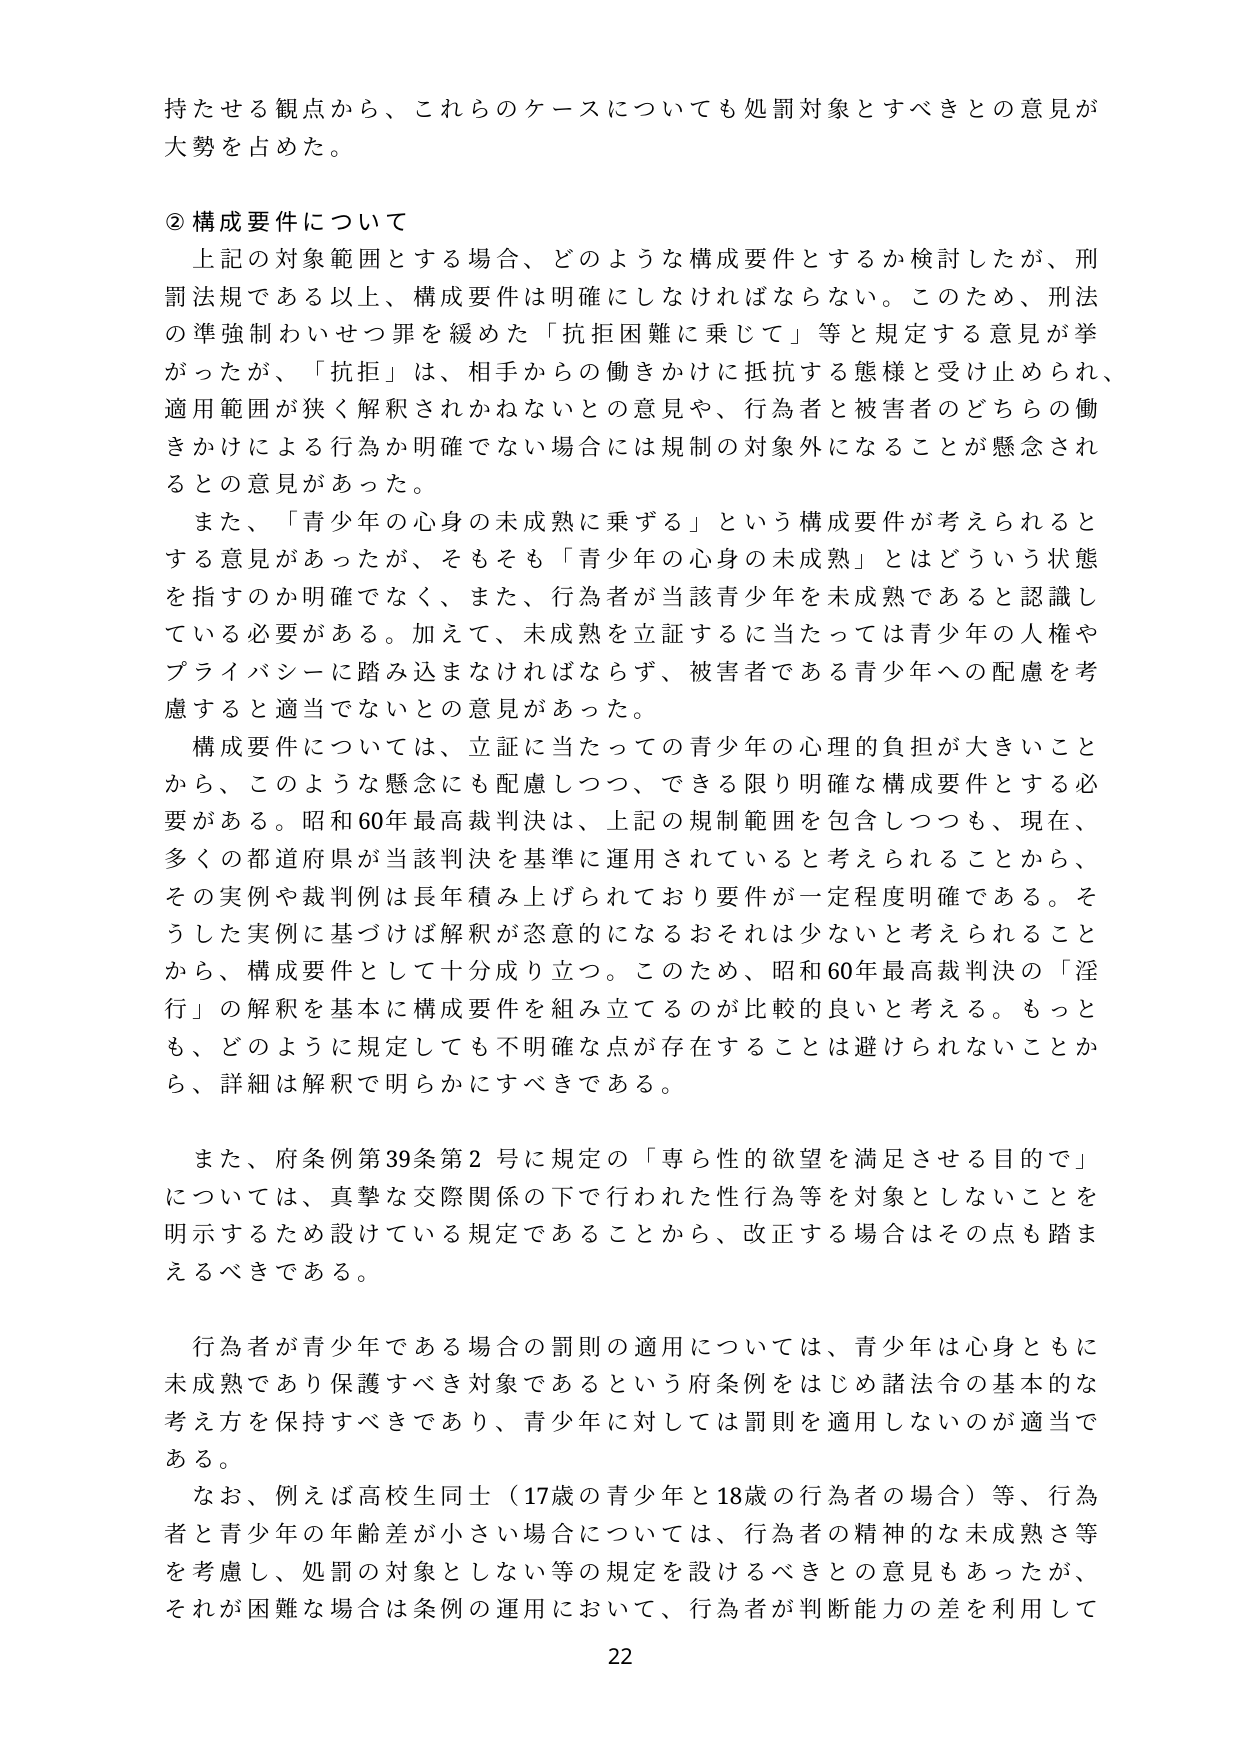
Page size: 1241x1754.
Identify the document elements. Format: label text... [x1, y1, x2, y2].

text 行為者が青少年である場合の罰則の適用については、青少年は心身ともに未成熟であり保護すべき対象であるという府条例をはじめ諸法令の基本的な考え方を保持すべきであり、青少年に対しては罰則を適用しないのが適当である。 [137, 1326, 1103, 1476]
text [161, 89, 1103, 164]
text 上記の対象範囲とする場合、どのような構成要件とするか検討したが、刑罰法規である以上、構成要件は明確にしなければならない。このため、刑法の準強制わいせつ罪を緩めた「抗拒困難に乗じて」等と規定する意見が挙がったが、「抗拒」は、相手からの働きかけに抵抗する態様と受け止められ、適用範囲が狭く解釈されかねないとの意見や、行為者と被害者のどちらの働きかけによる行為か明確でない場合には規制の対象外になることが懸念されるとの意見があった。 [161, 239, 1103, 501]
text 構成要件については、立証に当たっての青少年の心理的負担が大きいことから、このような懸念にも配慮しつつ、できる限り明確な構成要件とする必要がある。昭和60年最高裁判決は、上記の規制範囲を包含しつつも、現在、多くの都道府県が当該判決を基準に運用されていると考えられることから、その実例や裁判例は長年積み上げられており要件が一定程度明確である。そうした実例に基づけば解釈が恣意的になるおそれは少ないと考えられることから、構成要件として十分成り立つ。このため、昭和60年最高裁判決の「淫行」の解釈を基本に構成要件を組み立てるのが比較的良いと考える。もっとも、どのように規定しても不明確な点が存在することは避けられないことから、詳細は解釈で明らかにすべきである。 [161, 726, 1103, 1101]
text また、「青少年の心身の未成熟に乗ずる」という構成要件が考えられるとする意見があったが、そもそも「青少年の心身の未成熟」とはどういう状態を指すのか明確でなく、また、行為者が当該青少年を未成熟であると認識している必要がある。加えて、未成熟を立証するに当たっては青少年の人権やプライバシーに踏み込まなければならず、被害者である青少年への配慮を考慮すると適当でないとの意見があった。 [161, 501, 1103, 726]
text ②構成要件について [161, 201, 1103, 239]
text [161, 1476, 1103, 1626]
text また、府条例第39条第2号に規定の「専ら性的欲望を満足させる目的で」については、真摯な交際関係の下で行われた性行為等を対象としないことを明示するため設けている規定であることから、改正する場合はその点も踏まえるべきである。 [137, 1139, 1103, 1289]
